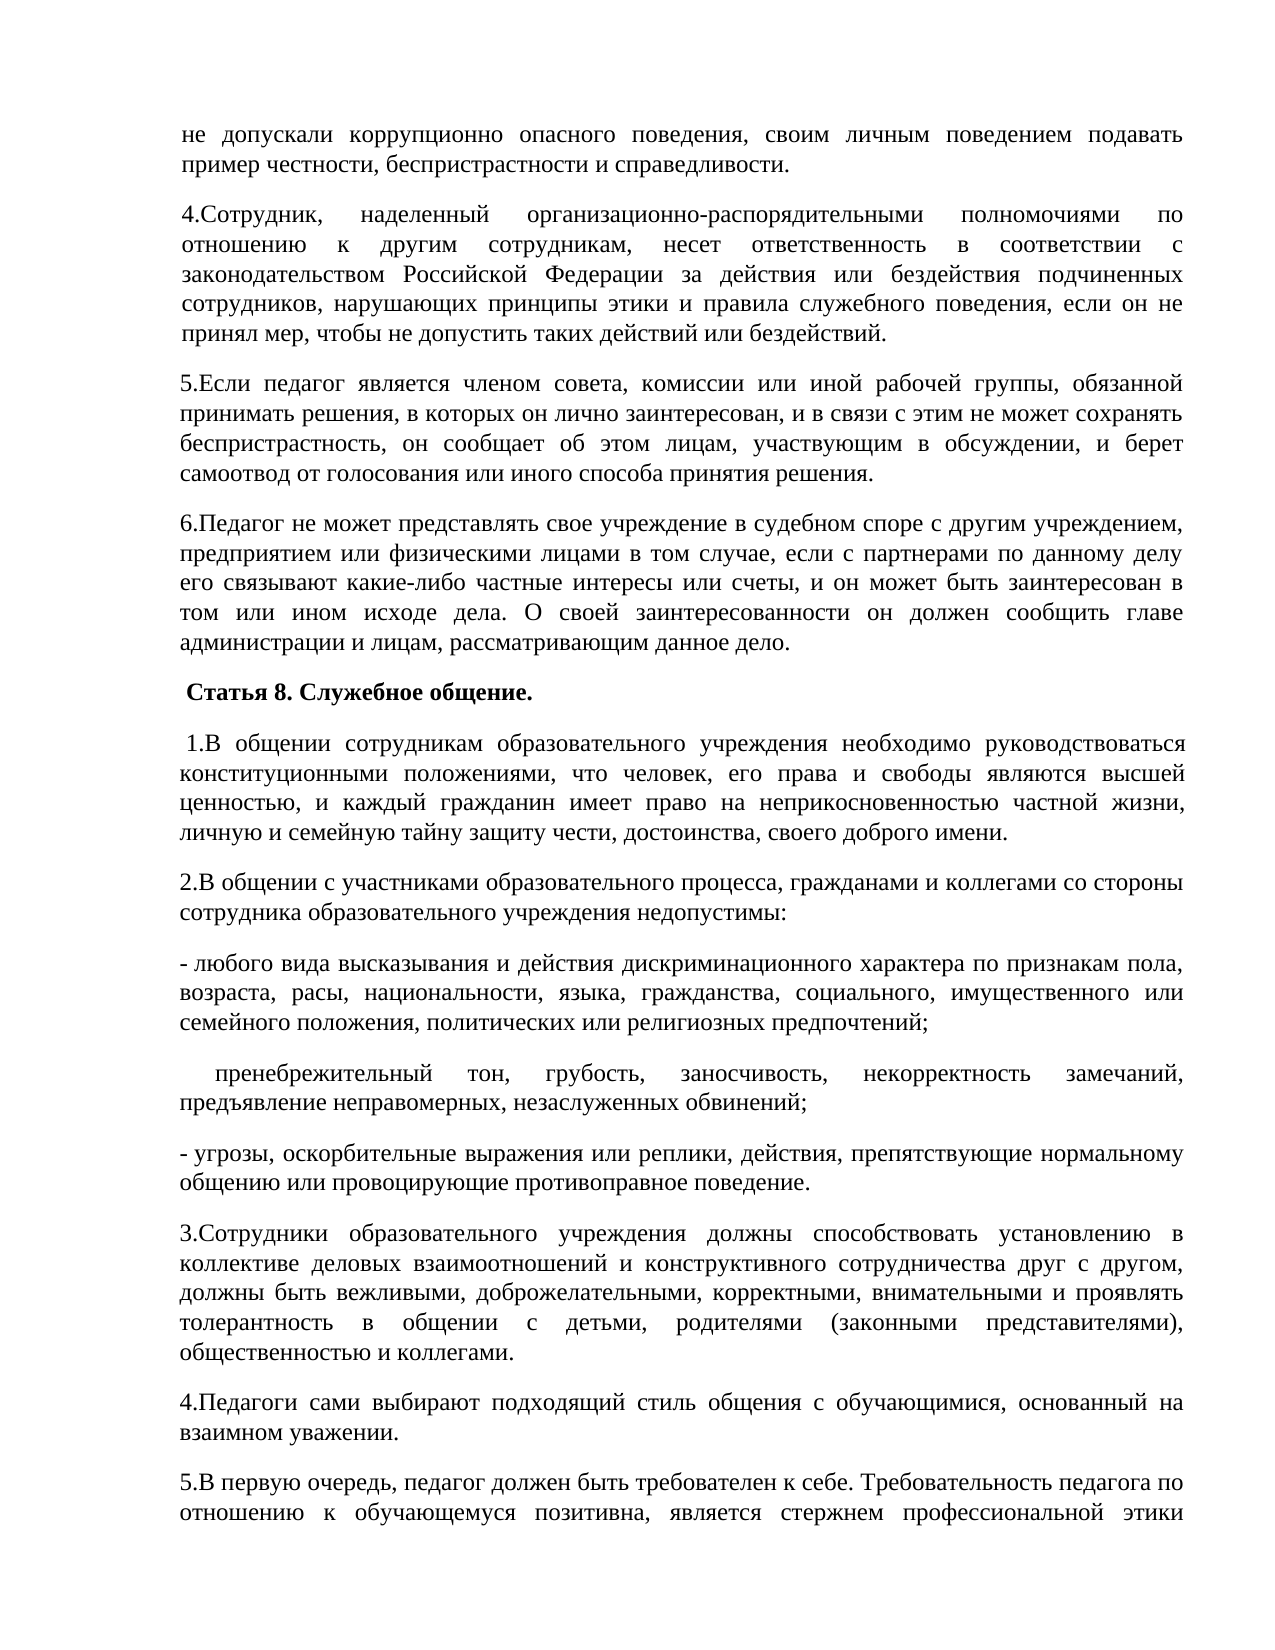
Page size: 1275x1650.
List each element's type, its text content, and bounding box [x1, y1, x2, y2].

text 4.Сотрудник, наделенный организационно-распорядительными полномочиями по отношению к другим сотрудникам, несет ответственность в соответствии с законодательством Российской Федерации за действия или бездействия подчиненных сотрудников, нарушающих принципы этики и правила служебного поведения, если он не принял мер, чтобы не допустить таких действий или бездействий. [181, 198, 1184, 347]
text - угрозы, оскорбительные выражения или реплики, действия, препятствующие нормальному общению или провоцирующие противоправное поведение. [179, 1137, 1184, 1196]
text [181, 118, 1184, 177]
text 1.В общении сотрудникам образовательного учреждения необходимо руководствоваться конституционными положениями, что человек, его права и свободы являются высшей ценностью, и каждый гражданин имеет право на неприкосновенностью частной жизни, личную и семейную тайну защиту чести, достоинства, своего доброго имени. [179, 727, 1186, 846]
text пренебрежительный тон, грубость, заносчивость, некорректность замечаний, предъявление неправомерных, незаслуженных обвинений; [179, 1057, 1184, 1116]
text 2.В общении с участниками образовательного процесса, гражданами и коллегами со стороны сотрудника образовательного учреждения недопустимы: [179, 867, 1184, 926]
text 4.Педагоги сами выбирают подходящий стиль общения с обучающимися, основанный на взаимном уважении. [179, 1386, 1184, 1446]
text - любого вида высказывания и действия дискриминационного характера по признакам пола, возраста, расы, национальности, языка, гражданства, социального, имущественного или семейного положения, политических или религиозных предпочтений; [179, 947, 1184, 1036]
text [179, 1467, 1184, 1526]
text 5.Если педагог является членом совета, комиссии или иной рабочей группы, обязанной принимать решения, в которых он лично заинтересован, и в связи с этим не может сохранять беспристрастность, он сообщает об этом лицам, участвующим в обсуждении, и берет самоотвод от голосования или иного способа принятия решения. [179, 368, 1184, 486]
text Статья 8. Служебное общение. [179, 676, 1184, 706]
text 3.Сотрудники образовательного учреждения должны способствовать установлению в коллективе деловых взаимоотношений и конструктивного сотрудничества друг с другом, должны быть вежливыми, доброжелательными, корректными, внимательными и проявлять толерантность в общении с детьми, родителями (законными представителями), общественностью и коллегами. [179, 1217, 1184, 1366]
text 6.Педагог не может представлять свое учреждение в судебном споре с другим учреждением, предприятием или физическими лицами в том случае, если с партнерами по данному делу его связывают какие-либо частные интересы или счеты, и он может быть заинтересован в том или ином исходе дела. О своей заинтересованности он должен сообщить главе администрации и лицам, рассматривающим данное дело. [179, 507, 1184, 656]
